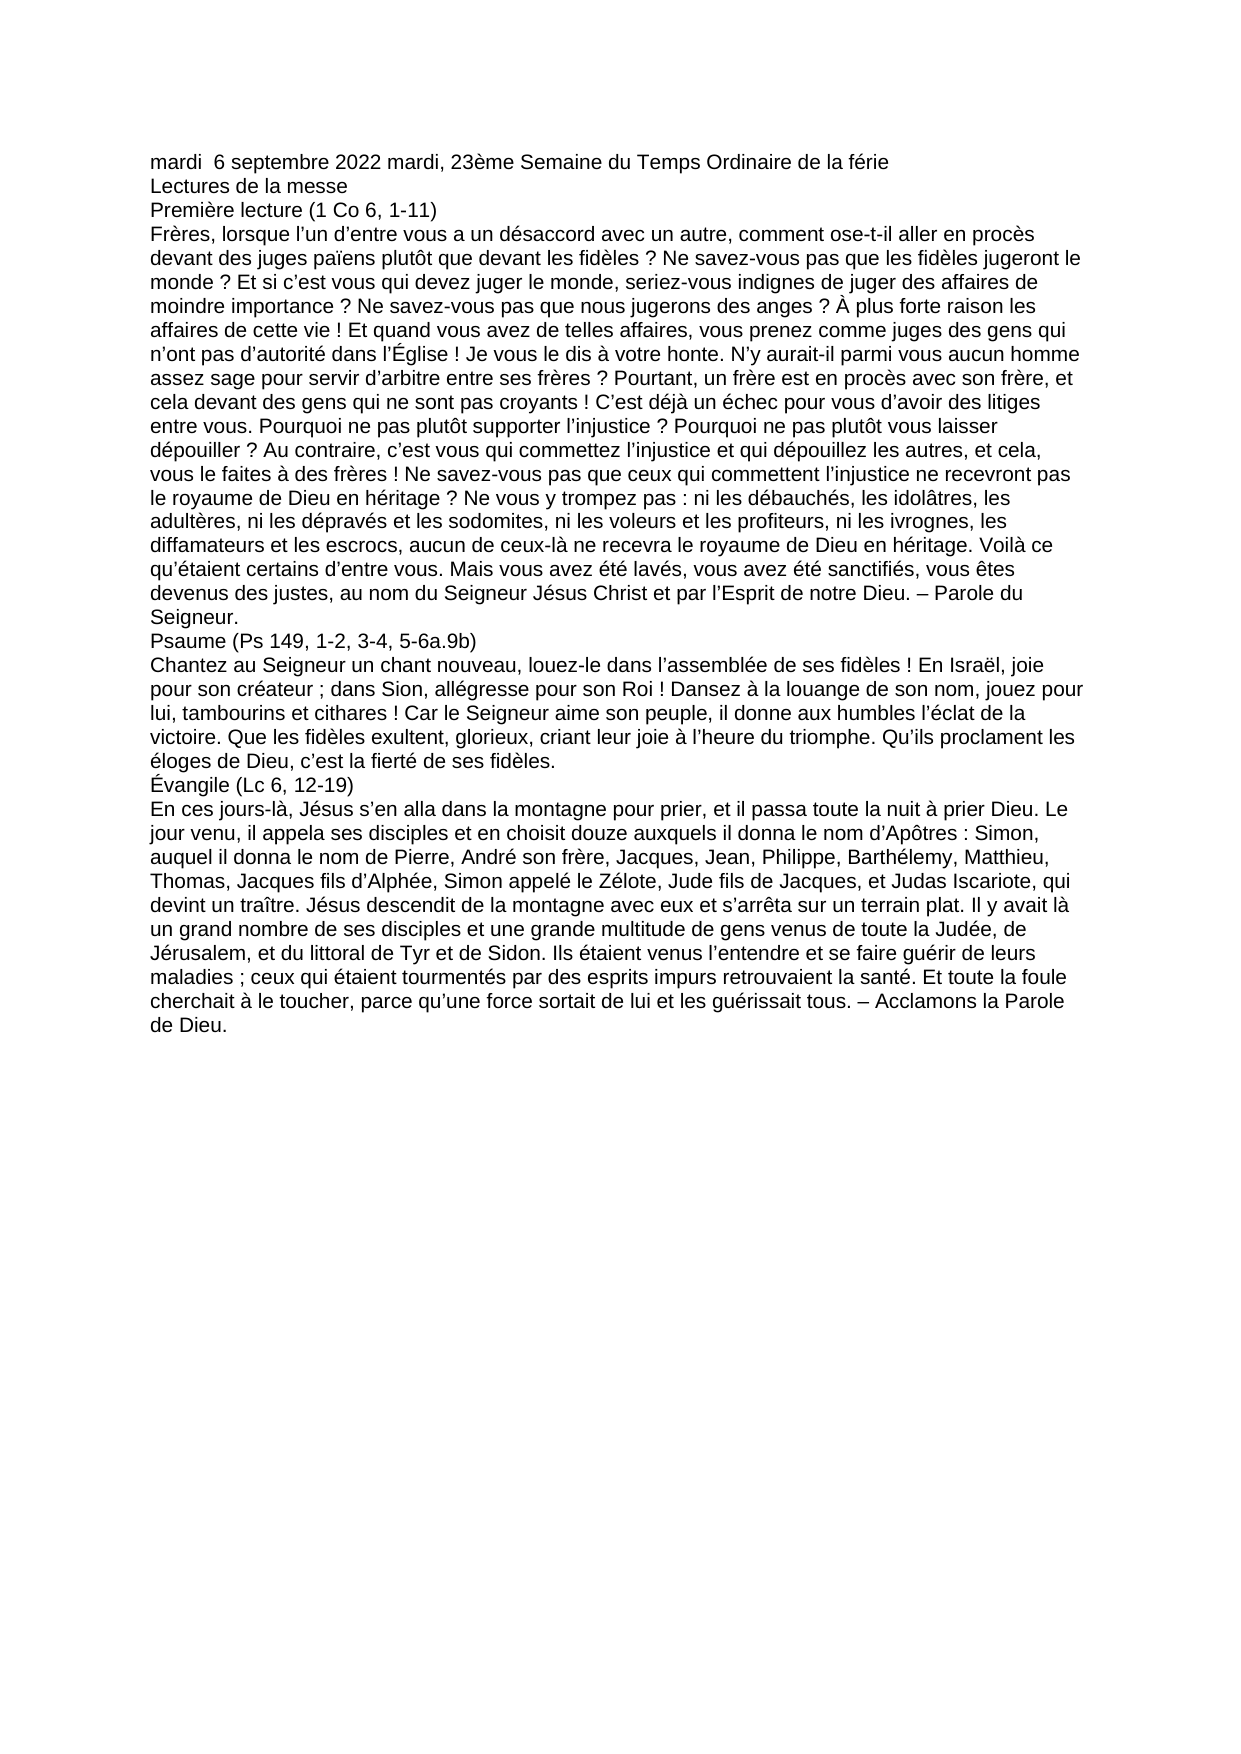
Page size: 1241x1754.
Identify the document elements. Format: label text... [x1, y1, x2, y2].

text Chantez au Seigneur un chant nouveau, louez-le dans l’assemblée de ses fidèles ! En Israël, joie pour son créateur ; dans Sion, allégresse pour son Roi ! Dansez à la louange de son nom, jouez pour lui, tambourins et cithares ! Car le Seigneur aime son peuple, il donne aux humbles l’éclat de la victoire. Que les fidèles exultent, glorieux, criant leur joie à l’heure du triomphe. Qu’ils proclament les éloges de Dieu, c’est la fierté de ses fidèles. [150, 653, 1090, 773]
text En ces jours-là, Jésus s’en alla dans la montagne pour prier, et il passa toute la nuit à prier Dieu. Le jour venu, il appela ses disciples et en choisit douze auxquels il donna le nom d’Apôtres : Simon, auquel il donna le nom de Pierre, André son frère, Jacques, Jean, Philippe, Barthélemy, Matthieu, Thomas, Jacques fils d’Alphée, Simon appelé le Zélote, Jude fils de Jacques, et Judas Iscariote, qui devint un traître. Jésus descendit de la montagne avec eux et s’arrêta sur un terrain plat. Il y avait là un grand nombre de ses disciples et une grande multitude de gens venus de toute la Judée, de Jérusalem, et du littoral de Tyr et de Sidon. Ils étaient venus l’entendre et se faire guérir de leurs maladies ; ceux qui étaient tourmentés par des esprits impurs retrouvaient la santé. Et toute la foule cherchait à le toucher, parce qu’une force sortait de lui et les guérissait tous. – Acclamons la Parole de Dieu. [150, 797, 1090, 1036]
text Frères, lorsque l’un d’entre vous a un désaccord avec un autre, comment ose-t-il aller en procès devant des juges païens plutôt que devant les fidèles ? Ne savez-vous pas que les fidèles jugeront le monde ? Et si c’est vous qui devez juger le monde, seriez-vous indignes de juger des affaires de moindre importance ? Ne savez-vous pas que nous jugerons des anges ? À plus forte raison les affaires de cette vie ! Et quand vous avez de telles affaires, vous prenez comme juges des gens qui n’ont pas d’autorité dans l’Église ! Je vous le dis à votre honte. N’y aurait-il parmi vous aucun homme assez sage pour servir d’arbitre entre ses frères ? Pourtant, un frère est en procès avec son frère, et cela devant des gens qui ne sont pas croyants ! C’est déjà un échec pour vous d’avoir des litiges entre vous. Pourquoi ne pas plutôt supporter l’injustice ? Pourquoi ne pas plutôt vous laisser dépouiller ? Au contraire, c’est vous qui commettez l’injustice et qui dépouillez les autres, et cela, vous le faites à des frères ! Ne savez-vous pas que ceux qui commettent l’injustice ne recevront pas le royaume de Dieu en héritage ? Ne vous y trompez pas : ni les débauchés, les idolâtres, les adultères, ni les dépravés et les sodomites, ni les voleurs et les profiteurs, ni les ivrognes, les diffamateurs et les escrocs, aucun de ceux-là ne recevra le royaume de Dieu en héritage. Voilà ce qu’étaient certains d’entre vous. Mais vous avez été lavés, vous avez été sanctifiés, vous êtes devenus des justes, au nom du Seigneur Jésus Christ et par l’Esprit de notre Dieu. – Parole du Seigneur. [150, 222, 1090, 629]
